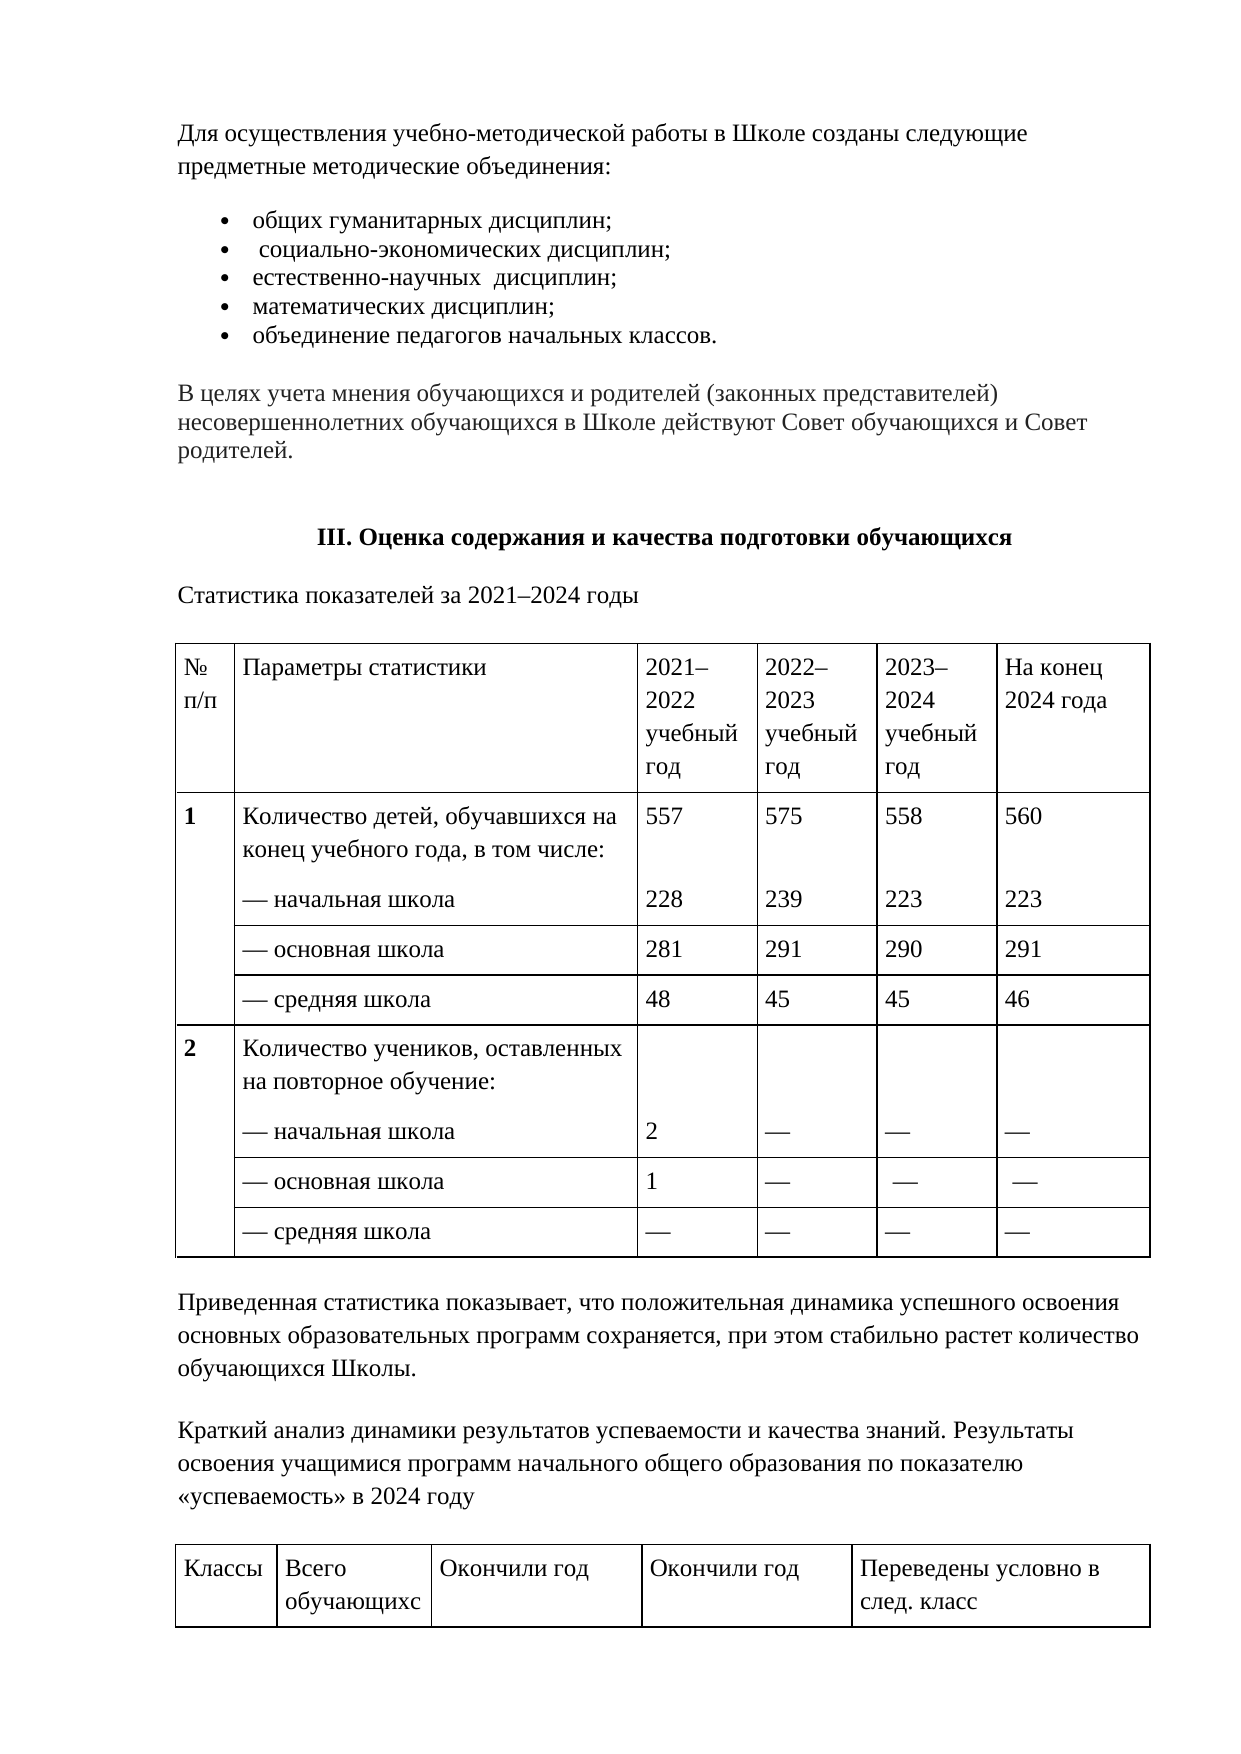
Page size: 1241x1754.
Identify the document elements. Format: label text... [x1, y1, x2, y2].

table_header 2023–2024 учебный год [878, 644, 996, 791]
table_cell 281 [638, 926, 757, 974]
list объединение педагогов начальных классов. [221, 320, 1133, 349]
table_cell — [998, 1158, 1149, 1206]
table_cell — [878, 1158, 996, 1206]
table_cell — средняя школа [235, 1208, 637, 1256]
table_cell 2 [176, 1025, 234, 1256]
table_cell 223 [878, 875, 996, 924]
table_cell 560 [998, 793, 1149, 875]
table_cell 1 [638, 1158, 757, 1206]
table_header № п/п [176, 644, 234, 791]
table_cell [998, 1026, 1149, 1107]
table_cell — [998, 1107, 1149, 1157]
list общих гуманитарных дисциплин; [221, 205, 1133, 234]
table_cell 223 [998, 875, 1149, 924]
table_cell 290 [878, 926, 996, 974]
table_header Окончили год [432, 1545, 641, 1626]
table_cell [878, 1026, 996, 1107]
table_cell 558 [878, 793, 996, 875]
table_cell 228 [638, 875, 757, 924]
text В целях учета мнения обучающихся и родителей (законных представителей) несовершеннолетних обучающихся в Школе действуют Совет обучающихся и Совет родителей. [177, 378, 1152, 464]
table_cell 291 [758, 926, 876, 974]
table_cell Количество детей, обучавшихся на конец учебного года, в том числе: [235, 793, 637, 875]
table_cell 46 [998, 976, 1149, 1024]
table_cell Количество учеников, оставленных на повторное обучение: [235, 1026, 637, 1107]
table_header 2022–2023 учебный год [758, 644, 876, 791]
table_cell 48 [638, 976, 757, 1024]
text Статистика показателей за 2021–2024 годы [177, 580, 1152, 609]
table_cell [758, 1026, 876, 1107]
text Приведенная статистика показывает, что положительная динамика успешного освоения основных образовательных программ сохраняется, при этом стабильно растет количество обучающихся Школы. [177, 1287, 1152, 1382]
table_cell 2 [638, 1107, 757, 1157]
table_cell — [638, 1208, 757, 1256]
table_cell — [878, 1107, 996, 1157]
table_cell 575 [758, 793, 876, 875]
table_cell 1 [176, 793, 234, 1024]
table_cell — [998, 1208, 1149, 1256]
table_cell — [758, 1158, 876, 1206]
table_header Окончили год [643, 1545, 851, 1626]
list социально-экономических дисциплин; [221, 234, 1133, 262]
table_header 2021–2022 учебный год [638, 644, 757, 791]
text Для осуществления учебно-методической работы в Школе созданы следующие предметные методические объединения: [177, 118, 1152, 180]
table_cell 557 [638, 793, 757, 875]
table_cell — средняя школа [235, 976, 637, 1024]
table_header На конец 2024 года [998, 644, 1149, 791]
table_cell — основная школа [235, 1158, 637, 1206]
table_header Параметры статистики [235, 644, 637, 791]
text Краткий анализ динамики результатов успеваемости и качества знаний. Результаты освоения учащимися программ начального общего образования по показателю «успеваемость» в 2024 году [177, 1415, 1152, 1510]
table_cell 45 [878, 976, 996, 1024]
table_cell — начальная школа [235, 1107, 637, 1157]
table_cell — [878, 1208, 996, 1256]
table_cell 291 [998, 926, 1149, 974]
table_cell — основная школа [235, 926, 637, 974]
text III. Оценка содержания и качества подготовки обучающихся [177, 522, 1152, 551]
table_cell — [758, 1107, 876, 1157]
table_cell 239 [758, 875, 876, 924]
table_header Классы [176, 1545, 276, 1626]
table_cell 45 [758, 976, 876, 1024]
list математических дисциплин; [221, 291, 1133, 320]
list естественно-научных дисциплин; [221, 262, 1133, 291]
table_header Всего обучающихся [278, 1545, 431, 1626]
table_cell — [758, 1208, 876, 1256]
table_cell — начальная школа [235, 875, 637, 924]
table_header Переведены условно в след. класс [853, 1545, 1149, 1626]
table_cell [638, 1026, 757, 1107]
